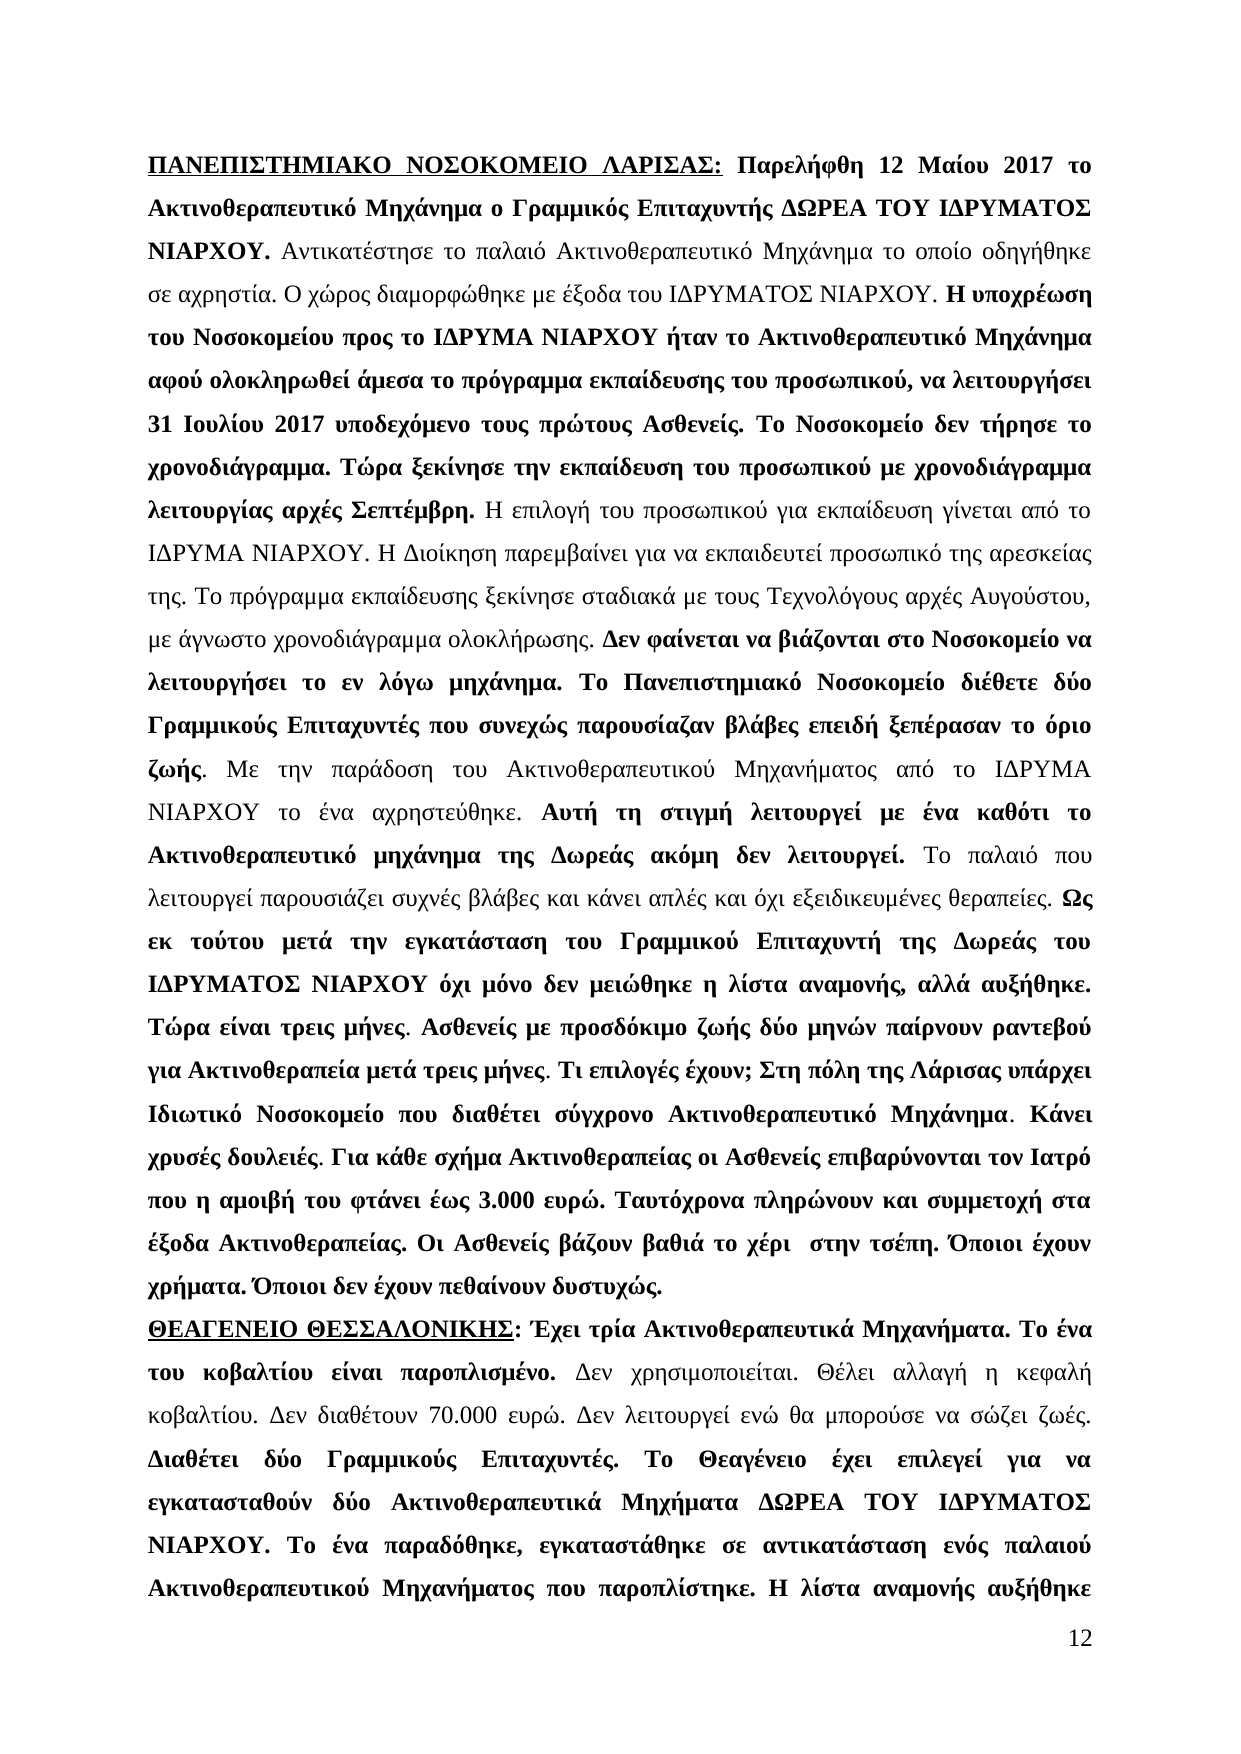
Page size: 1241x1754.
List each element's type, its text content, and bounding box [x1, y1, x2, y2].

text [148, 1314, 1092, 1602]
text ΠΑΝΕΠΙΣΤΗΜΙΑΚΟ ΝΟΣΟΚΟΜΕΙΟ ΛΑΡΙΣΑΣ: Παρελήφθη 12 Μαίου 2017 το Ακτινοθεραπευτικό Μηχάνημα ο Γραμμικός Επιταχυντής ΔΩΡΕΑ ΤΟΥ ΙΔΡΥΜΑΤΟΣ ΝΙΑΡΧΟΥ. Αντικατέστησε το παλαιό Ακτινοθεραπευτικό Μηχάνημα το οποίο οδηγήθηκε σε αχρηστία. Ο χώρος διαμορφώθηκε με έξοδα του ΙΔΡΥΜΑΤΟΣ ΝΙΑΡΧΟΥ. Η υποχρέωση του Νοσοκομείου προς το ΙΔΡΥΜΑ ΝΙΑΡΧΟΥ ήταν το Ακτινοθεραπευτικό Μηχάνημα αφού ολοκληρωθεί άμεσα το πρόγραμμα εκπαίδευσης του προσωπικού, να λειτουργήσει 31 Ιουλίου 2017 υποδεχόμενο τους πρώτους Ασθενείς. Το Νοσοκομείο δεν τήρησε το χρονοδιάγραμμα. Τώρα ξεκίνησε την εκπαίδευση του προσωπικού με χρονοδιάγραμμα λειτουργίας αρχές Σεπτέμβρη. Η επιλογή του προσωπικού για εκπαίδευση γίνεται από το ΙΔΡΥΜΑ ΝΙΑΡΧΟΥ. Η Διοίκηση παρεμβαίνει για να εκπαιδευτεί προσωπικό της αρεσκείας της. Το πρόγραμμα εκπαίδευσης ξεκίνησε σταδιακά με τους Τεχνολόγους αρχές Αυγούστου, με άγνωστο χρονοδιάγραμμα ολοκλήρωσης. Δεν φαίνεται να βιάζονται στο Νοσοκομείο να λειτουργήσει το εν λόγω μηχάνημα. Το Πανεπιστημιακό Νοσοκομείο διέθετε δύο Γραμμικούς Επιταχυντές που συνεχώς παρουσίαζαν βλάβες επειδή ξεπέρασαν το όριο ζωής. Με την παράδοση του Ακτινοθεραπευτικού Μηχανήματος από το ΙΔΡΥΜΑ ΝΙΑΡΧΟΥ το ένα αχρηστεύθηκε. Αυτή τη στιγμή λειτουργεί με ένα καθότι το Ακτινοθεραπευτικό μηχάνημα της Δωρεάς ακόμη δεν λειτουργεί. Το παλαιό που λειτουργεί παρουσιάζει συχνές βλάβες και κάνει απλές και όχι εξειδικευμένες θεραπείες. Ως εκ τούτου μετά την εγκατάσταση του Γραμμικού Επιταχυντή της Δωρεάς του ΙΔΡΥΜΑΤΟΣ ΝΙΑΡΧΟΥ όχι μόνο δεν μειώθηκε η λίστα αναμονής, αλλά αυξήθηκε. Τώρα είναι τρεις μήνες. Ασθενείς με προσδόκιμο ζωής δύο μηνών παίρνουν ραντεβού για Ακτινοθεραπεία μετά τρεις μήνες. Τι επιλογές έχουν; Στη πόλη της Λάρισας υπάρχει Ιδιωτικό Νοσοκομείο που διαθέτει σύγχρονο Ακτινοθεραπευτικό Μηχάνημα. Κάνει χρυσές δουλειές. Για κάθε σχήμα Ακτινοθεραπείας οι Ασθενείς επιβαρύνονται τον Ιατρό που η αμοιβή του φτάνει έως 3.000 ευρώ. Ταυτόχρονα πληρώνουν και συμμετοχή στα έξοδα Ακτινοθεραπείας. Οι Ασθενείς βάζουν βαθιά το χέρι στην τσέπη. Όποιοι έχουν χρήματα. Όποιοι δεν έχουν πεθαίνουν δυστυχώς. [148, 150, 1092, 1300]
